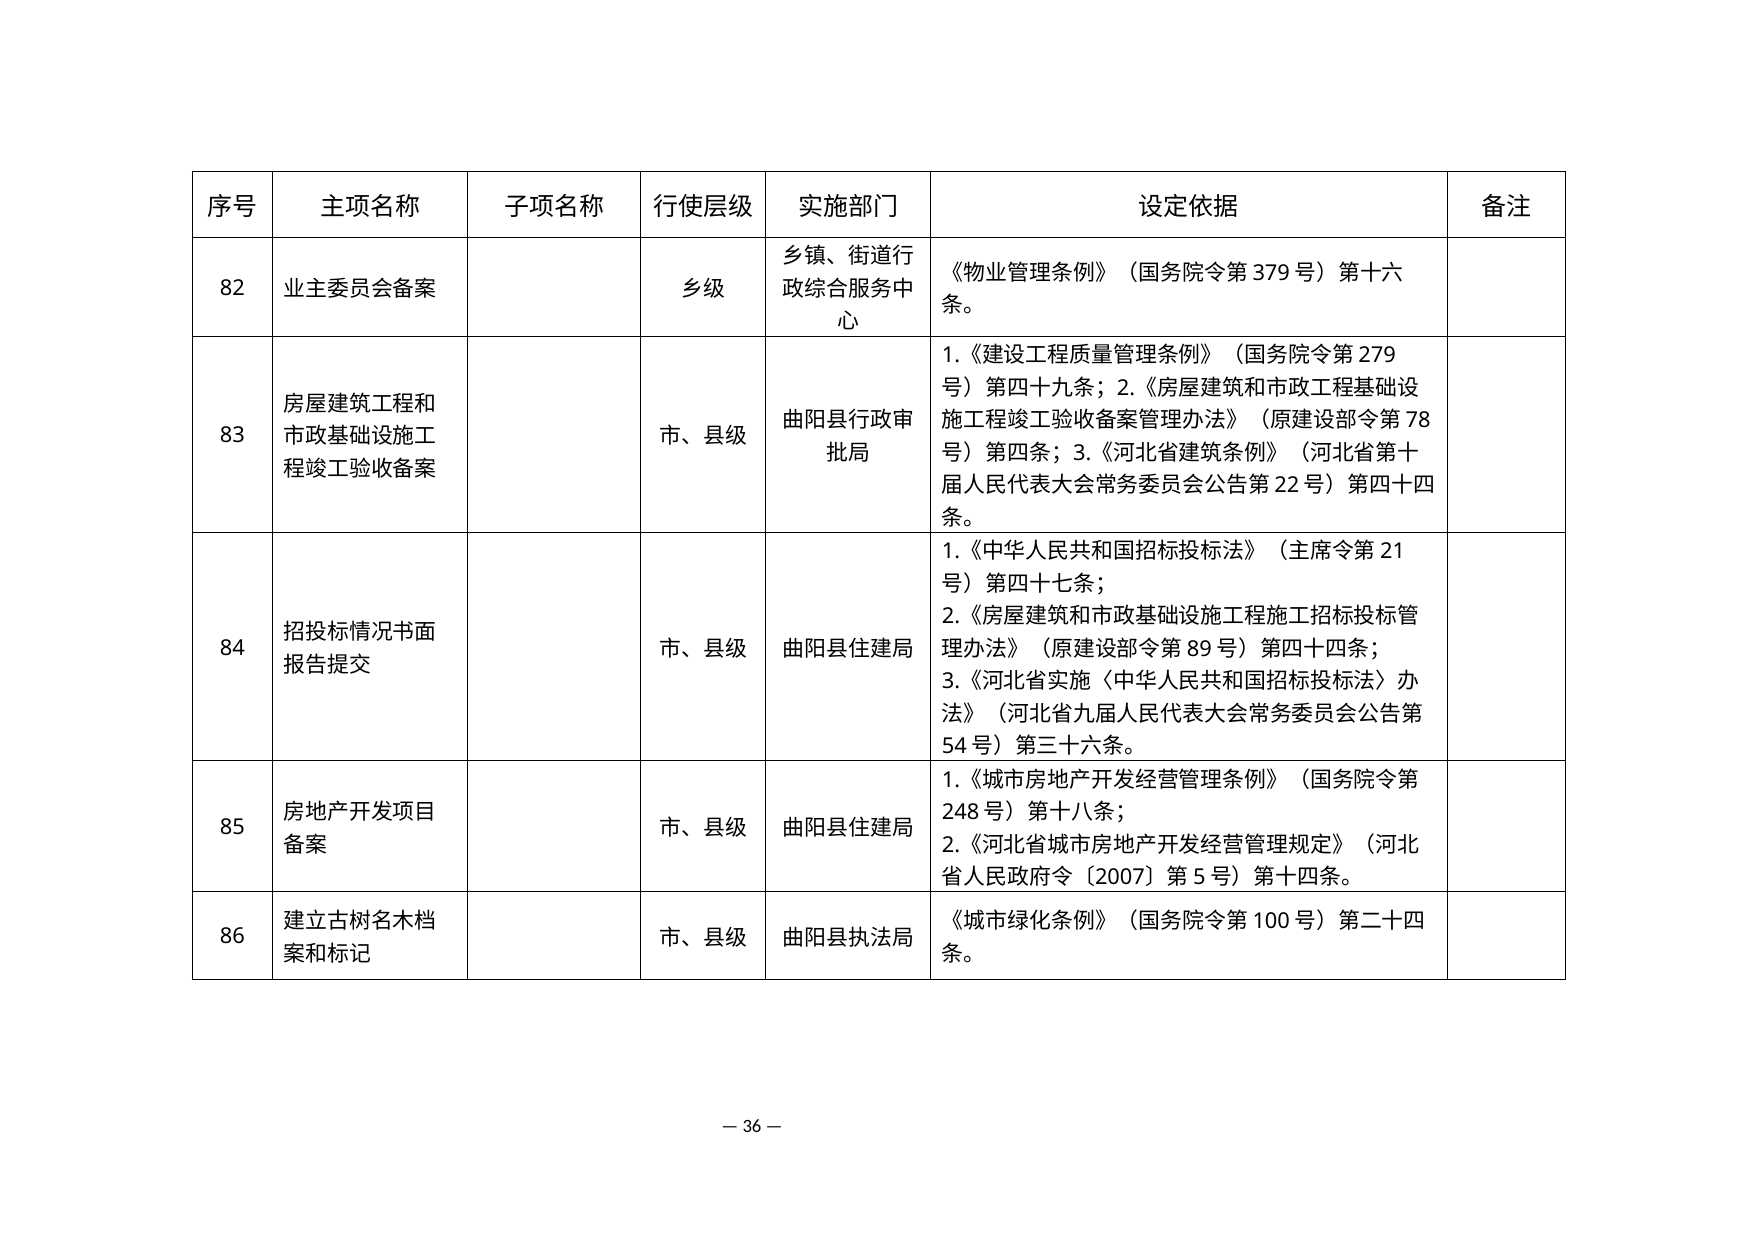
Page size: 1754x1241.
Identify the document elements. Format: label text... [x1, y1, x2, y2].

table_cell 房屋建筑工程和市政基础设施工程竣工验收备案 [273, 337, 467, 532]
table_cell 1.《中华人民共和国招标投标法》（主席令第21号）第四十七条； 2.《房屋建筑和市政基础设施工程施工招标投标管理办法》（原建设部令第89号）第四十四条； 3.《河北省实施〈中华人民共和国招标投标法〉办法》（河北省九届人民代表大会常务委员会公告第54号）第三十六条。 [931, 533, 1447, 760]
table_cell 建立古树名木档案和标记 [273, 892, 467, 978]
table_cell 曲阳县执法局 [766, 892, 930, 978]
table_cell 招投标情况书面报告提交 [273, 533, 467, 760]
table_cell 84 [193, 533, 272, 760]
table_header 行使层级 [641, 172, 765, 237]
table_cell 房地产开发项目备案 [273, 761, 467, 891]
table_cell [1448, 892, 1565, 978]
table_cell [468, 892, 640, 978]
table_header 子项名称 [468, 172, 640, 237]
table_cell 《物业管理条例》（国务院令第379号）第十六条。 [931, 238, 1447, 336]
table_cell 1.《建设工程质量管理条例》（国务院令第279号）第四十九条；2.《房屋建筑和市政工程基础设施工程竣工验收备案管理办法》（原建设部令第78号）第四条；3.《河北省建筑条例》（河北省第十届人民代表大会常务委员会公告第22号）第四十四条。 [931, 337, 1447, 532]
table_header 序号 [193, 172, 272, 237]
table_cell [468, 238, 640, 336]
table_cell 市、县级 [641, 337, 765, 532]
table_header 实施部门 [766, 172, 930, 237]
table_cell [1448, 533, 1565, 760]
table_cell 乡级 [641, 238, 765, 336]
table_header 主项名称 [273, 172, 467, 237]
table_cell 86 [193, 892, 272, 978]
table_cell 83 [193, 337, 272, 532]
table_cell 82 [193, 238, 272, 336]
table_cell 1.《城市房地产开发经营管理条例》（国务院令第248号）第十八条； 2.《河北省城市房地产开发经营管理规定》（河北省人民政府令〔2007〕第5号）第十四条。 [931, 761, 1447, 891]
table_cell [468, 533, 640, 760]
table_cell 曲阳县住建局 [766, 761, 930, 891]
table_cell [1448, 238, 1565, 336]
table_cell 市、县级 [641, 533, 765, 760]
table_cell [468, 337, 640, 532]
table_cell 市、县级 [641, 761, 765, 891]
table_header 设定依据 [931, 172, 1447, 237]
table_cell [468, 761, 640, 891]
table_cell [1448, 337, 1565, 532]
table_cell 市、县级 [641, 892, 765, 978]
table_cell 曲阳县住建局 [766, 533, 930, 760]
table_cell 乡镇、街道行政综合服务中心 [766, 238, 930, 336]
table_cell 85 [193, 761, 272, 891]
table_cell 业主委员会备案 [273, 238, 467, 336]
table_cell 曲阳县行政审批局 [766, 337, 930, 532]
table_cell 《城市绿化条例》（国务院令第100号）第二十四条。 [931, 892, 1447, 978]
table_header 备注 [1448, 172, 1565, 237]
table_cell [1448, 761, 1565, 891]
